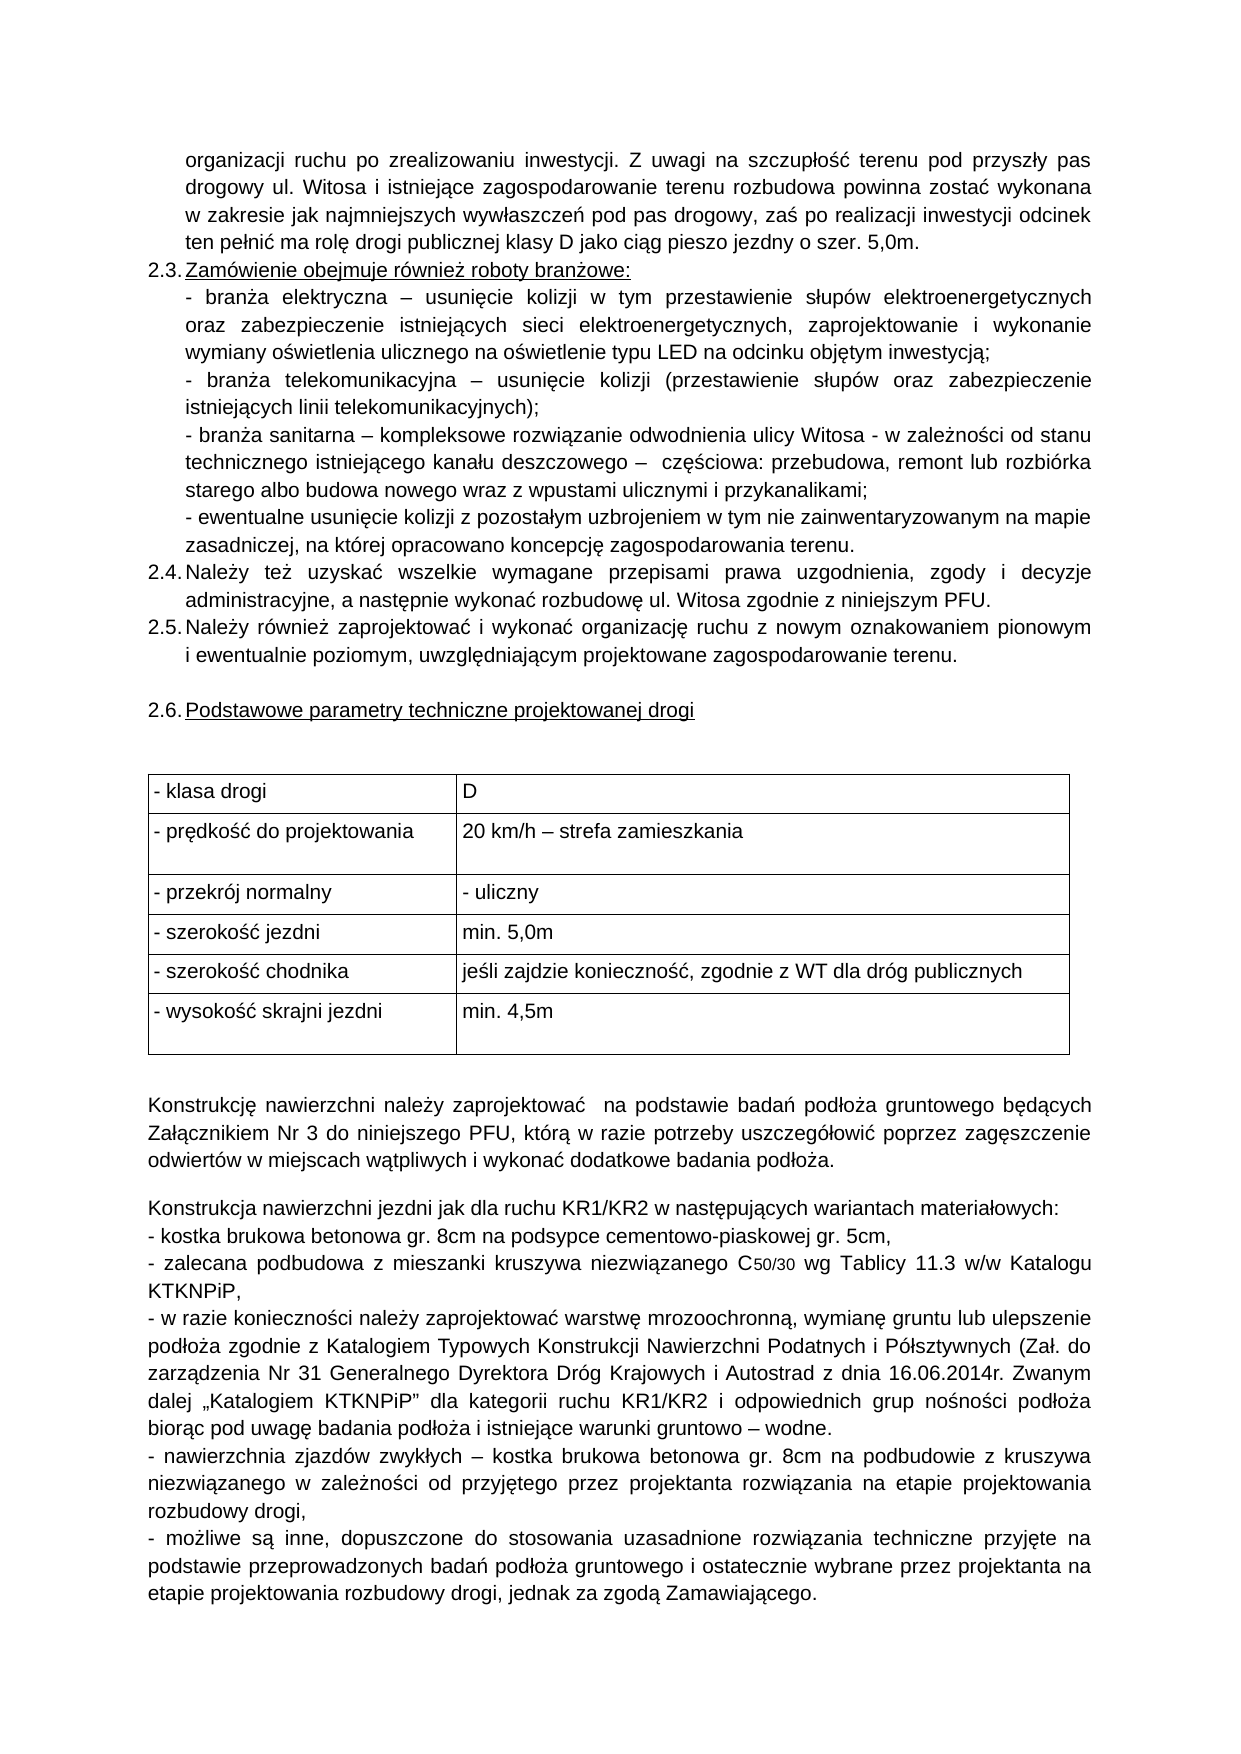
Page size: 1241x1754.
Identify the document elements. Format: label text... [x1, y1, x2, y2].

text Konstrukcja nawierzchni jezdni jak dla ruchu KR1/KR2 w następujących wariantach materiałowych: [148, 1196, 1093, 1220]
text - kostka brukowa betonowa gr. 8cm na podsypce cementowo-piaskowej gr. 5cm, [148, 1224, 1093, 1248]
text - w razie konieczności należy zaprojektować warstwę mrozoochronną, wymianę gruntu lub ulepszenie podłoża zgodnie z Katalogiem Typowych Konstrukcji Nawierzchni Podatnych i Półsztywnych (Zał. do zarządzenia Nr 31 Generalnego Dyrektora Dróg Krajowych i Autostrad z dnia 16.06.2014r. Zwanym dalej „Katalogiem KTKNPiP” dla kategorii ruchu KR1/KR2 i odpowiednich grup nośności podłoża biorąc pod uwagę badania podłoża i istniejące warunki gruntowo – wodne. [148, 1306, 1093, 1440]
list Zamówienie obejmuje również roboty branżowe: [148, 258, 1093, 282]
table_header - klasa drogi [149, 775, 456, 813]
table_cell - szerokość jezdni [149, 915, 456, 953]
table_cell - uliczny [457, 875, 1069, 913]
table_cell - przekrój normalny [149, 875, 456, 913]
list - branża elektryczna – usunięcie kolizji w tym przestawienie słupów elektroenergetycznych oraz zabezpieczenie istniejących sieci elektroenergetycznych, zaprojektowanie i wykonanie wymiany oświetlenia ulicznego na oświetlenie typu LED na odcinku objętym inwestycją; [185, 285, 1093, 364]
list Podstawowe parametry techniczne projektowanej drogi [148, 698, 1093, 722]
list - branża sanitarna – kompleksowe rozwiązanie odwodnienia ulicy Witosa - w zależności od stanu technicznego istniejącego kanału deszczowego – częściowa: przebudowa, remont lub rozbiórka starego albo budowa nowego wraz z wpustami ulicznymi i przykanalikami; [185, 423, 1093, 502]
table_cell jeśli zajdzie konieczność, zgodnie z WT dla dróg publicznych [457, 955, 1069, 993]
text - zalecana podbudowa z mieszanki kruszywa niezwiązanego C50/30 wg Tablicy 11.3 w/w Katalogu KTKNPiP, [148, 1251, 1093, 1303]
list Należy również zaprojektować i wykonać organizację ruchu z nowym oznakowaniem pionowym i ewentualnie poziomym, uwzględniającym projektowane zagospodarowanie terenu. [148, 615, 1093, 667]
text - możliwe są inne, dopuszczone do stosowania uzasadnione rozwiązania techniczne przyjęte na podstawie przeprowadzonych badań podłoża gruntowego i ostatecznie wybrane przez projektanta na etapie projektowania rozbudowy drogi, jednak za zgodą Zamawiającego. [148, 1526, 1093, 1605]
table_cell min. 4,5m [457, 994, 1069, 1054]
table_cell - prędkość do projektowania [149, 814, 456, 874]
table_cell - wysokość skrajni jezdni [149, 994, 456, 1054]
list - branża telekomunikacyjna – usunięcie kolizji (przestawienie słupów oraz zabezpieczenie istniejących linii telekomunikacyjnych); [185, 368, 1093, 419]
list - ewentualne usunięcie kolizji z pozostałym uzbrojeniem w tym nie zainwentaryzowanym na mapie zasadniczej, na której opracowano koncepcję zagospodarowania terenu. [185, 505, 1093, 557]
table_cell - szerokość chodnika [149, 955, 456, 993]
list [148, 148, 1093, 254]
table_header D [457, 775, 1069, 813]
list Należy też uzyskać wszelkie wymagane przepisami prawa uzgodnienia, zgody i decyzje administracyjne, a następnie wykonać rozbudowę ul. Witosa zgodnie z niniejszym PFU. [148, 560, 1093, 612]
text - nawierzchnia zjazdów zwykłych – kostka brukowa betonowa gr. 8cm na podbudowie z kruszywa niezwiązanego w zależności od przyjętego przez projektanta rozwiązania na etapie projektowania rozbudowy drogi, [148, 1444, 1093, 1523]
text Konstrukcję nawierzchni należy zaprojektować na podstawie badań podłoża gruntowego będących Załącznikiem Nr 3 do niniejszego PFU, którą w razie potrzeby uszczegółowić poprzez zagęszczenie odwiertów w miejscach wątpliwych i wykonać dodatkowe badania podłoża. [148, 1093, 1093, 1172]
table_cell min. 5,0m [457, 915, 1069, 953]
table_cell 20 km/h – strefa zamieszkania [457, 814, 1069, 874]
